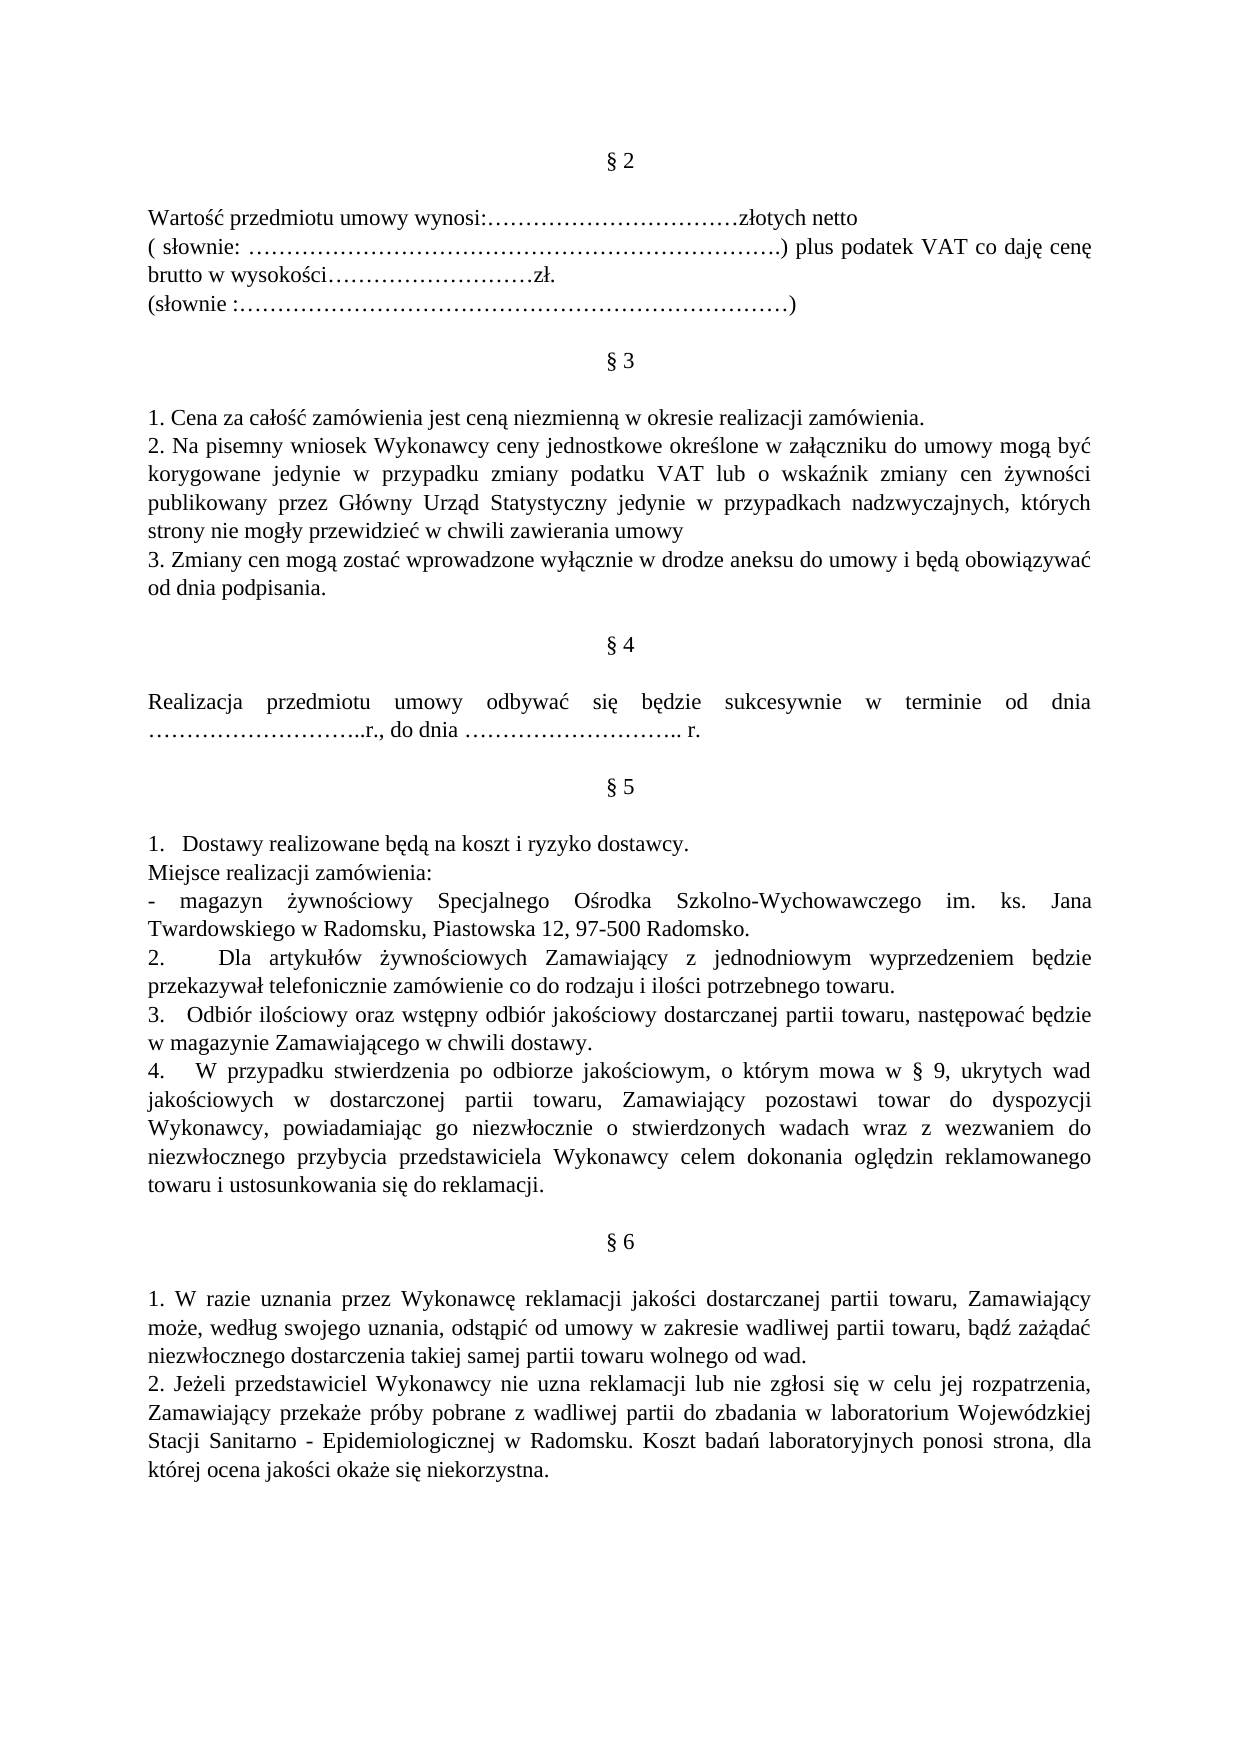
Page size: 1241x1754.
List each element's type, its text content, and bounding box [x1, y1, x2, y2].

text 3. Zmiany cen mogą zostać wprowadzone wyłącznie w drodze aneksu do umowy i będą obowiązywać od dnia podpisania. [148, 546, 1093, 601]
text § 3 [148, 347, 1093, 373]
text § 5 [148, 773, 1093, 799]
text § 4 [148, 631, 1093, 657]
text § 6 [148, 1228, 1093, 1254]
text 2. Na pisemny wniosek Wykonawcy ceny jednostkowe określone w załączniku do umowy mogą być korygowane jedynie w przypadku zmiany podatku VAT lub o wskaźnik zmiany cen żywności publikowany przez Główny Urząd Statystyczny jedynie w przypadkach nadzwyczajnych, których strony nie mogły przewidzieć w chwili zawierania umowy [148, 432, 1093, 544]
text - magazyn żywnościowy Specjalnego Ośrodka Szkolno-Wychowawczego im. ks. Jana Twardowskiego w Radomsku, Piastowska 12, 97-500 Radomsko. [148, 887, 1093, 942]
text 1. Dostawy realizowane będą na koszt i ryzyko dostawcy. [148, 830, 1093, 856]
text Wartość przedmiotu umowy wynosi:……………………………złotych netto [148, 204, 1093, 231]
text 2. Jeżeli przedstawiciel Wykonawcy nie uzna reklamacji lub nie zgłosi się w celu jej rozpatrzenia, Zamawiający przekaże próby pobrane z wadliwej partii do zbadania w laboratorium Wojewódzkiej Stacji Sanitarno - Epidemiologicznej w Radomsku. Koszt badań laboratoryjnych ponosi strona, dla której ocena jakości okaże się niekorzystna. [148, 1370, 1093, 1482]
text 1. W razie uznania przez Wykonawcę reklamacji jakości dostarczanej partii towaru, Zamawiający może, według swojego uznania, odstąpić od umowy w zakresie wadliwej partii towaru, bądź zażądać niezwłocznego dostarczenia takiej samej partii towaru wolnego od wad. [148, 1285, 1093, 1368]
text Miejsce realizacji zamówienia: [148, 858, 1093, 885]
text 4. W przypadku stwierdzenia po odbiorze jakościowym, o którym mowa w § 9, ukrytych wad jakościowych w dostarczonej partii towaru, Zamawiający pozostawi towar do dyspozycji Wykonawcy, powiadamiając go niezwłocznie o stwierdzonych wadach wraz z wezwaniem do niezwłocznego przybycia przedstawiciela Wykonawcy celem dokonania oględzin reklamowanego towaru i ustosunkowania się do reklamacji. [148, 1058, 1093, 1198]
text 3. Odbiór ilościowy oraz wstępny odbiór jakościowy dostarczanej partii towaru, następować będzie w magazynie Zamawiającego w chwili dostawy. [148, 1001, 1093, 1056]
text ( słownie: …………………………………………………………….) plus podatek VAT co daję cenę brutto w wysokości………………………zł. [148, 233, 1093, 288]
text 2. Dla artykułów żywnościowych Zamawiający z jednodniowym wyprzedzeniem będzie przekazywał telefonicznie zamówienie co do rodzaju i ilości potrzebnego towaru. [148, 944, 1093, 999]
text (słownie :………………………………………………………………) [148, 290, 1093, 316]
text 1. Cena za całość zamówienia jest ceną niezmienną w okresie realizacji zamówienia. [148, 403, 1093, 430]
text Realizacja przedmiotu umowy odbywać się będzie sukcesywnie w terminie od dnia ………………………..r., do dnia ……………………….. r. [148, 688, 1093, 743]
text § 2 [148, 148, 1093, 174]
